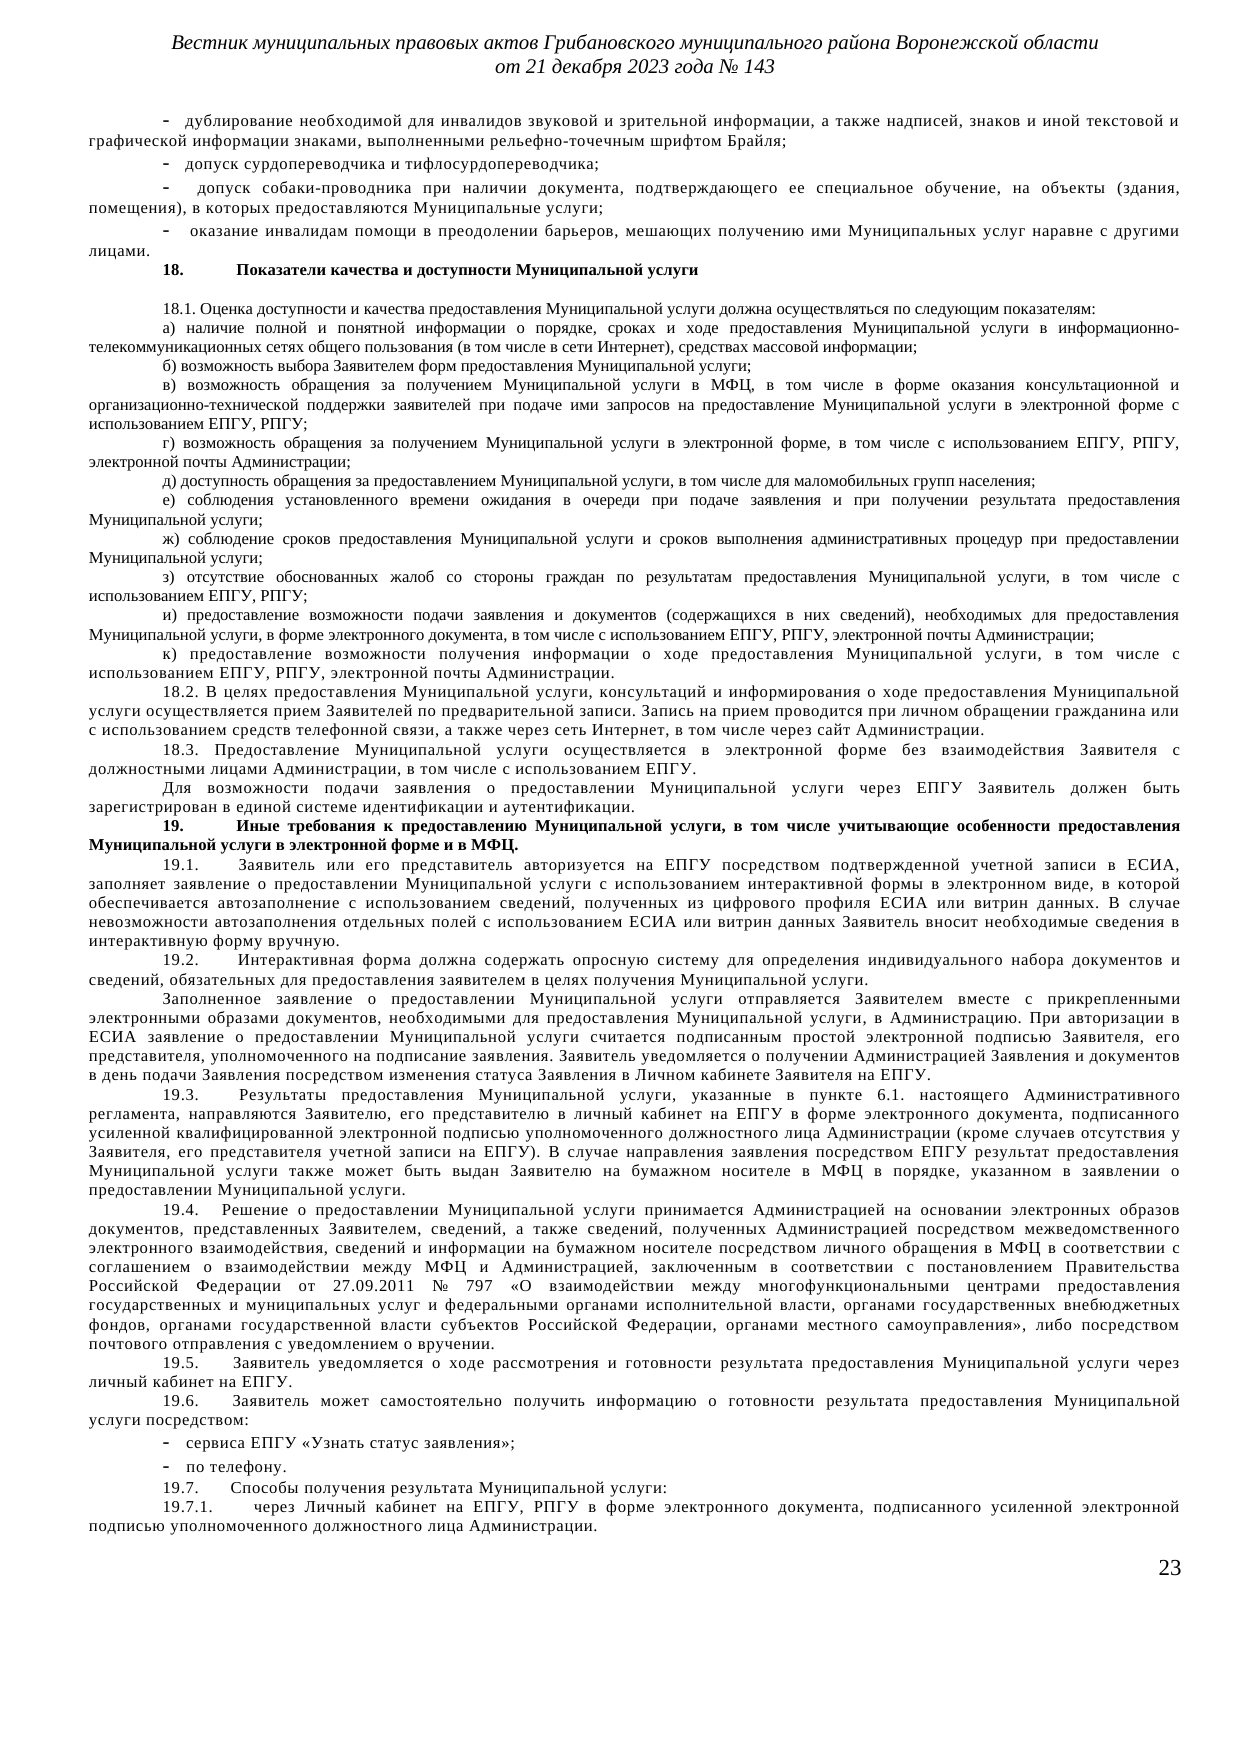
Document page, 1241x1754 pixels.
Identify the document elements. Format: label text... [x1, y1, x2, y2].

list Интерактивная форма должна содержать опросную систему для определения индивидуального набора документов и сведений, обязательных для предоставления заявителем в целях получения Муниципальной услуги. [89, 950, 1181, 988]
text г) возможность обращения за получением Муниципальной услуги в электронной форме, в том числе с использованием ЕПГУ, РПГУ, электронной почты Администрации; [89, 433, 1181, 471]
text ж) соблюдение сроков предоставления Муниципальной услуги и сроков выполнения административных процедур при предоставлении Муниципальной услуги; [89, 528, 1181, 567]
list Заявитель может самостоятельно получить информацию о готовности результата предоставления Муниципальной услуги посредством: [89, 1391, 1181, 1429]
text и) предоставление возможности подачи заявления и документов (содержащихся в них сведений), необходимых для предоставления Муниципальной услуги, в форме электронного документа, в том числе с использованием ЕПГУ, РПГУ, электронной почты Администрации; [89, 605, 1181, 643]
text д) доступность обращения за предоставлением Муниципальной услуги, в том числе для маломобильных групп населения; [89, 471, 1181, 490]
text Для возможности подачи заявления о предоставлении Муниципальной услуги через ЕПГУ Заявитель должен быть зарегистрирован в единой системе идентификации и аутентификации. [89, 778, 1181, 816]
text к) предоставление возможности получения информации о ходе предоставления Муниципальной услуги, в том числе с использованием ЕПГУ, РПГУ, электронной почты Администрации. [89, 643, 1181, 682]
list Заявитель или его представитель авторизуется на ЕПГУ посредством подтвержденной учетной записи в ЕСИА, заполняет заявление о предоставлении Муниципальной услуги с использованием интерактивной формы в электронном виде, в которой обеспечивается автозаполнение с использованием сведений, полученных из цифрового профиля ЕСИА или витрин данных. В случае невозможности автозаполнения отдельных полей с использованием ЕСИА или витрин данных Заявитель вносит необходимые сведения в интерактивную форму вручную. [89, 854, 1181, 950]
text 18.2. В целях предоставления Муниципальной услуги, консультаций и информирования о ходе предоставления Муниципальной услуги осуществляется прием Заявителей по предварительной записи. Запись на прием проводится при личном обращении гражданина или с использованием средств телефонной связи, а также через сеть Интернет, в том числе через сайт Администрации. [89, 682, 1181, 739]
list дублирование необходимой для инвалидов звуковой и зрительной информации, а также надписей, знаков и иной текстовой и графической информации знаками, выполненными рельефно-точечным шрифтом Брайля; [89, 106, 1181, 150]
text з) отсутствие обоснованных жалоб со стороны граждан по результатам предоставления Муниципальной услуги, в том числе с использованием ЕПГУ, РПГУ; [89, 567, 1181, 605]
text в) возможность обращения за получением Муниципальной услуги в МФЦ, в том числе в форме оказания консультационной и организационно-технической поддержки заявителей при подаче ими запросов на предоставление Муниципальной услуги в электронной форме с использованием ЕПГУ, РПГУ; [89, 375, 1181, 433]
text а) наличие полной и понятной информации о порядке, сроках и ходе предоставления Муниципальной услуги в информационно-телекоммуникационных сетях общего пользования (в том числе в сети Интернет), средствах массовой информации; [89, 318, 1181, 356]
text Заполненное заявление о предоставлении Муниципальной услуги отправляется Заявителем вместе с прикрепленными электронными образами документов, необходимыми для предоставления Муниципальной услуги, в Администрацию. При авторизации в ЕСИА заявление о предоставлении Муниципальной услуги считается подписанным простой электронной подписью Заявителя, его представителя, уполномоченного на подписание заявления. Заявитель уведомляется о получении Администрацией Заявления и документов в день подачи Заявления посредством изменения статуса Заявления в Личном кабинете Заявителя на ЕПГУ. [89, 988, 1181, 1084]
list Решение о предоставлении Муниципальной услуги принимается Администрацией на основании электронных образов документов, представленных Заявителем, сведений, а также сведений, полученных Администрацией посредством межведомственного электронного взаимодействия, сведений и информации на бумажном носителе посредством личного обращения в МФЦ в соответствии с соглашением о взаимодействии между МФЦ и Администрацией, заключенным в соответствии с постановлением Правительства Российской Федерации от 27.09.2011 № 797 «О взаимодействии между многофункциональными центрами предоставления государственных и муниципальных услуг и федеральными органами исполнительной власти, органами государственных внебюджетных фондов, органами государственной власти субъектов Российской Федерации, органами местного самоуправления», либо посредством почтового отправления с уведомлением о вручении. [89, 1199, 1181, 1353]
text е) соблюдения установленного времени ожидания в очереди при подаче заявления и при получении результата предоставления Муниципальной услуги; [89, 490, 1181, 528]
text 18.3. Предоставление Муниципальной услуги осуществляется в электронной форме без взаимодействия Заявителя с должностными лицами Администрации, в том числе с использованием ЕПГУ. [89, 739, 1181, 778]
text 18.1. Оценка доступности и качества предоставления Муниципальной услуги должна осуществляться по следующим показателям: [89, 298, 1181, 318]
list через Личный кабинет на ЕПГУ, РПГУ в форме электронного документа, подписанного усиленной электронной подписью уполномоченного должностного лица Администрации. [89, 1497, 1181, 1535]
list допуск собаки-проводника при наличии документа, подтверждающего ее специальное обучение, на объекты (здания, помещения), в которых предоставляются Муниципальные услуги; [89, 174, 1181, 217]
list допуск сурдопереводчика и тифлосурдопереводчика; [89, 150, 1181, 174]
list Заявитель уведомляется о ходе рассмотрения и готовности результата предоставления Муниципальной услуги через личный кабинет на ЕПГУ. [89, 1353, 1181, 1391]
list оказание инвалидам помощи в преодолении барьеров, мешающих получению ими Муниципальных услуг наравне с другими лицами. [89, 217, 1181, 260]
list Иные требования к предоставлению Муниципальной услуги, в том числе учитывающие особенности предоставления Муниципальной услуги в электронной форме и в МФЦ. [89, 816, 1181, 854]
list Показатели качества и доступности Муниципальной услуги [89, 260, 1181, 279]
list по телефону. [89, 1453, 1181, 1477]
list Результаты предоставления Муниципальной услуги, указанные в пункте 6.1. настоящего Административного регламента, направляются Заявителю, его представителю в личный кабинет на ЕПГУ в форме электронного документа, подписанного усиленной квалифицированной электронной подписью уполномоченного должностного лица Администрации (кроме случаев отсутствия у Заявителя, его представителя учетной записи на ЕПГУ). В случае направления заявления посредством ЕПГУ результат предоставления Муниципальной услуги также может быть выдан Заявителю на бумажном носителе в МФЦ в порядке, указанном в заявлении о предоставлении Муниципальной услуги. [89, 1084, 1181, 1199]
text б) возможность выбора Заявителем форм предоставления Муниципальной услуги; [89, 356, 1181, 375]
list сервиса ЕПГУ «Узнать статус заявления»; [89, 1429, 1181, 1453]
list Способы получения результата Муниципальной услуги: [89, 1477, 1181, 1497]
